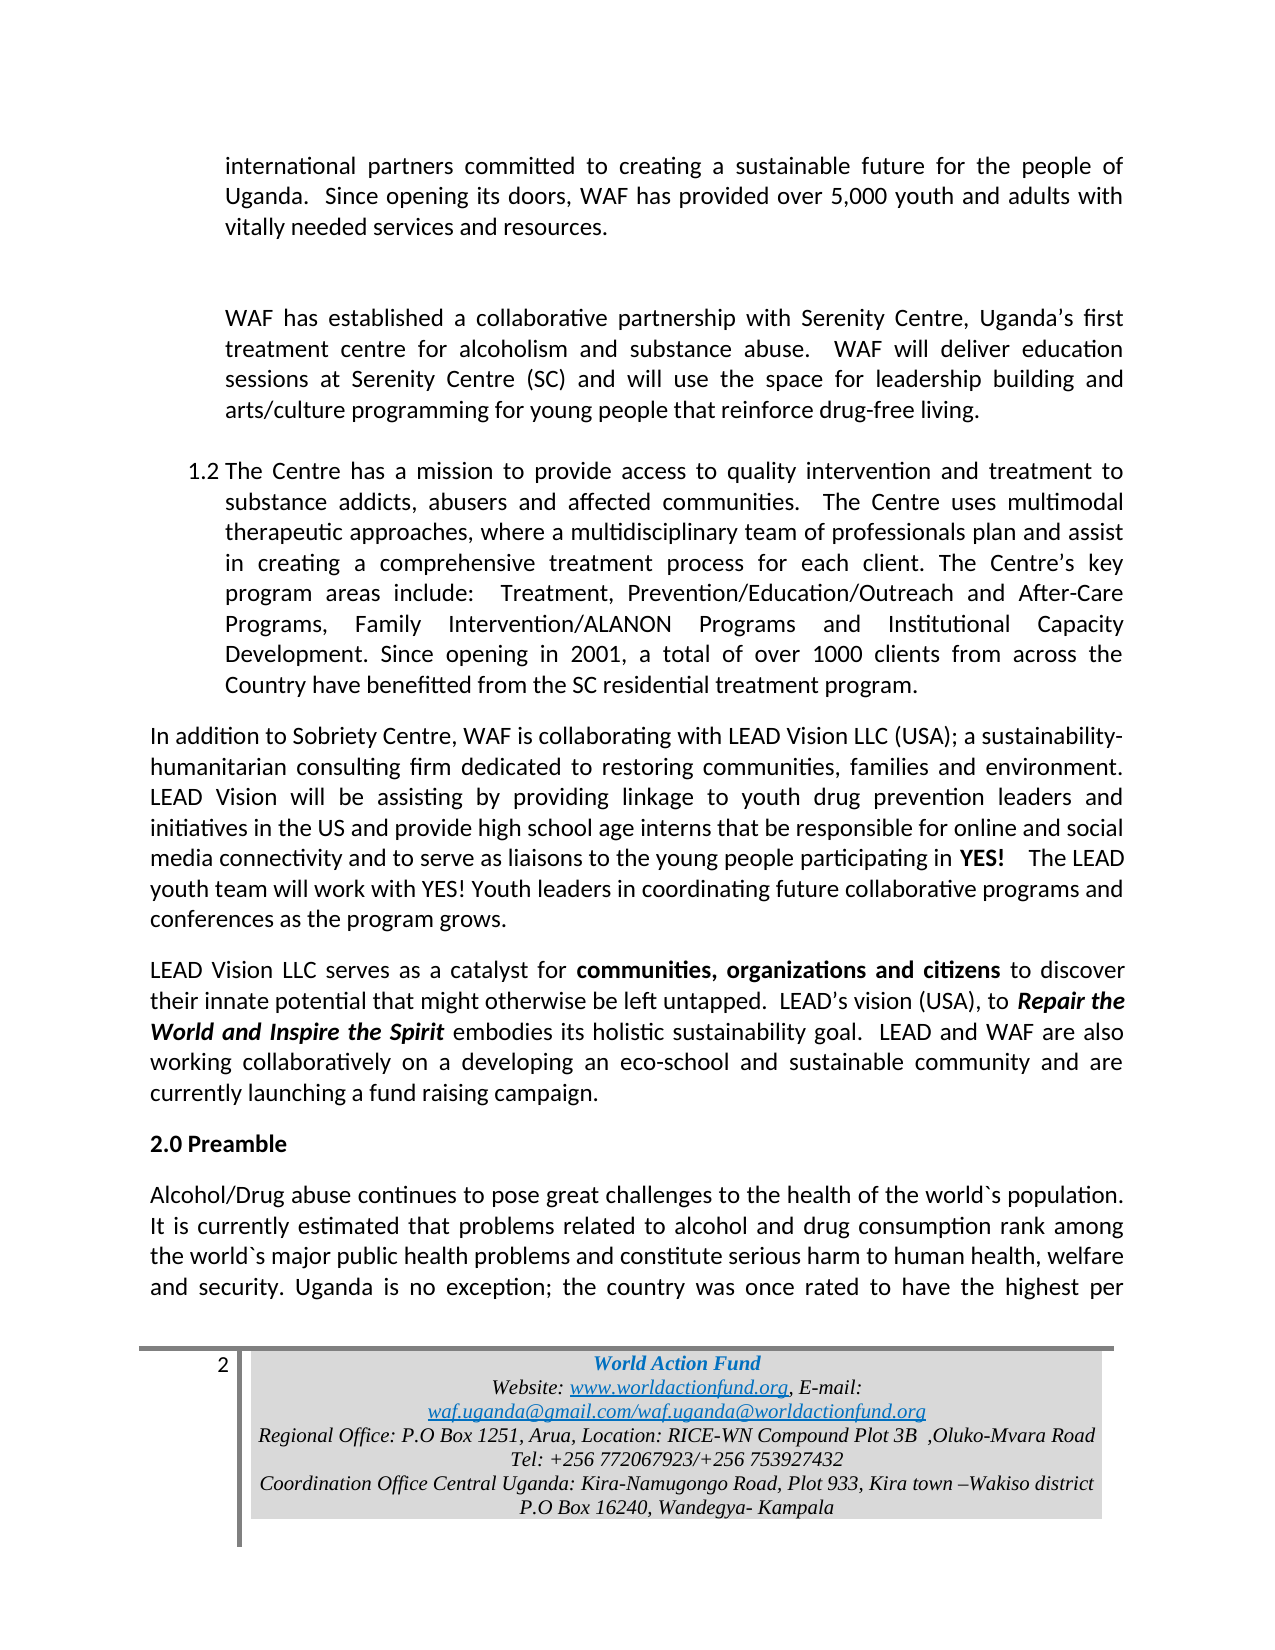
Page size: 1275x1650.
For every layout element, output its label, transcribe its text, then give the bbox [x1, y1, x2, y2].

text LEAD Vision LLC serves as a catalyst for communities, organizations and citizens to discover their innate potential that might otherwise be left untapped. LEAD’s vision (USA), to Repair the World and Inspire the Spirit embodies its holistic sustainability goal. LEAD and WAF are also working collaboratively on a developing an eco-school and sustainable community and are currently launching a fund raising campaign. [150, 955, 1125, 1107]
text In addition to Sobriety Centre, WAF is collaborating with LEAD Vision LLC (USA); a sustainability-humanitarian consulting firm dedicated to restoring communities, families and environment. LEAD Vision will be assisting by providing linkage to youth drug prevention leaders and initiatives in the US and provide high school age interns that be responsible for online and social media connectivity and to serve as liaisons to the young people participating in YES! The LEAD youth team will work with YES! Youth leaders in coordinating future collaborative programs and conferences as the program grows. [150, 720, 1125, 934]
text 2.0 Preamble [150, 1128, 1125, 1159]
list The Centre has a mission to provide access to quality intervention and treatment to substance addicts, abusers and affected communities. The Centre uses multimodal therapeutic approaches, where a multidisciplinary team of professionals plan and assist in creating a comprehensive treatment process for each client. The Centre’s key program areas include: Treatment, Prevention/Education/Outreach and After-Care Programs, Family Intervention/ALANON Programs and Institutional Capacity Development. Since opening in 2001, a total of over 1000 clients from across the Country have benefitted from the SC residential treatment program. [187, 455, 1125, 699]
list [225, 150, 1125, 242]
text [150, 1179, 1125, 1302]
list WAF has established a collaborative partnership with Serenity Centre, Uganda’s first treatment centre for alcoholism and substance abuse. WAF will deliver education sessions at Serenity Centre (SC) and will use the space for leadership building and arts/culture programming for young people that reinforce drug-free living. [225, 303, 1125, 425]
